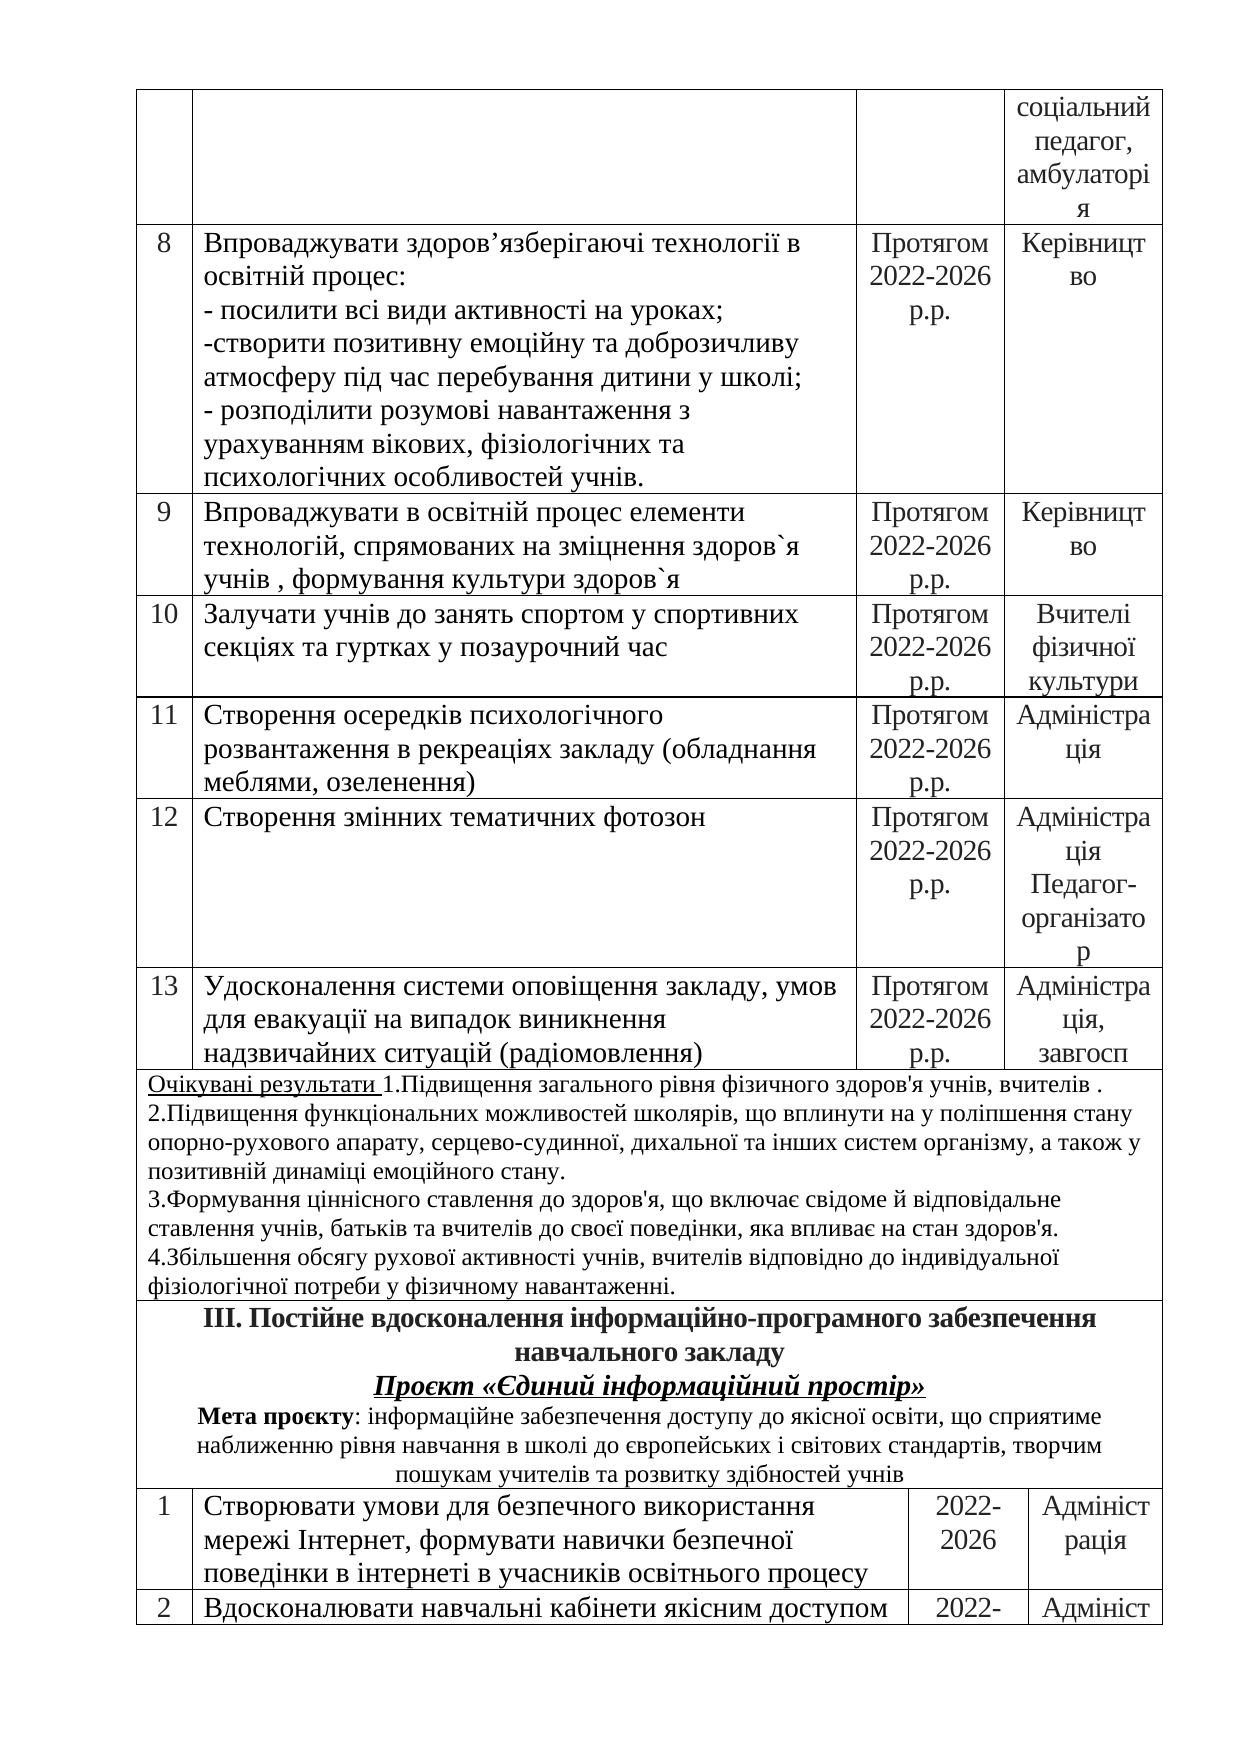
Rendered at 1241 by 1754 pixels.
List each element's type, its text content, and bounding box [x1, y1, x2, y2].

table_cell 2022-2026 [909, 1590, 1028, 1624]
table_cell 13 [137, 968, 192, 1068]
table_cell 12 [137, 799, 192, 967]
table_cell Протягом 2022-2026 р.р. [857, 596, 1004, 696]
table_cell 9 [137, 494, 192, 595]
table_cell Вчителі фізичної культури [1005, 596, 1162, 696]
table_cell Впроваджувати в освітній процес елементи технологій, спрямованих на зміцнення здоров`я учнів , формування культури здоров`я [193, 494, 856, 595]
table_cell ІІІ. Постійне вдосконалення інформаційно-програмного забезпечення навчального закладу Проєкт «Єдиний інформаційний простір» Мета проєкту: інформаційне забезпечення доступу до якісної освіти, що сприятиме наближенню рівня навчання в школі до європейських і світових стандартів, творчим пошукам учителів та розвитку здібностей учнів [137, 1301, 1162, 1487]
table_cell 8 [137, 225, 192, 493]
table_cell Протягом 2022-2026 р.р. [857, 494, 1004, 595]
table_cell Адміністрація [1029, 1590, 1162, 1624]
table_cell Залучати учнів до занять спортом у спортивних секціях та гуртках у позаурочний час [193, 596, 856, 696]
table_cell Керівництво [1005, 225, 1162, 493]
table_cell 2022-2026 [909, 1489, 1028, 1589]
table_cell Створювати умови для безпечного використання мережі Інтернет, формувати навички безпечної поведінки в інтернеті в учасників освітнього процесу [193, 1489, 908, 1589]
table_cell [1005, 90, 1162, 224]
table_cell Протягом 2022-2026 р.р. [857, 698, 1004, 798]
table_cell Керівництво [1005, 494, 1162, 595]
table_cell Протягом 2022-2026 р.р. [857, 799, 1004, 967]
table_cell Створення змінних тематичних фотозон [193, 799, 856, 967]
table_cell Адміністрація Педагог-організатор [1005, 799, 1162, 967]
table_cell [193, 1590, 908, 1624]
table_cell Впроваджувати здоров’язберігаючі технології в освітній процес: - посилити всі види активності на уроках; -створити позитивну емоційну та доброзичливу атмосферу під час перебування дитини у школі; - розподілити розумові навантаження з урахуванням вікових, фізіологічних та психологічних особливостей учнів. [193, 225, 856, 493]
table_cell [193, 90, 856, 224]
table_cell 2 [137, 1590, 192, 1624]
table_cell 10 [137, 596, 192, 696]
table_cell Очікувані результати 1.Підвищення загального рівня фізичного здоров'я учнів, вчителів . 2.Підвищення функціональних можливостей школярів, що вплинути на у поліпшення стану опорно-рухового апарату, серцево-судинної, дихальної та інших систем організму, а також у позитивній динаміці емоційного стану. 3.Формування ціннісного ставлення до здоров'я, що включає свідоме й відповідальне ставлення учнів, батьків та вчителів до своєї поведінки, яка впливає на стан здоров'я. 4.Збільшення обсягу рухової активності учнів, вчителів відповідно до індивідуальної фізіологічної потреби у фізичному навантаженні. [137, 1070, 1162, 1299]
table_cell Адміністрація [1029, 1489, 1162, 1589]
table_cell 7 [137, 90, 192, 224]
table_cell Створення осередків психологічного розвантаження в рекреаціях закладу (обладнання меблями, озеленення) [193, 698, 856, 798]
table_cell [857, 90, 1004, 224]
table_cell 11 [137, 698, 192, 798]
table_cell Протягом 2022-2026 р.р. [857, 968, 1004, 1068]
table_cell 1 [137, 1489, 192, 1589]
table_cell Протягом 2022-2026 р.р. [857, 225, 1004, 493]
table_cell Удосконалення системи оповіщення закладу, умов для евакуації на випадок виникнення надзвичайних ситуацій (радіомовлення) [193, 968, 856, 1068]
table_cell Адміністрація [1005, 698, 1162, 798]
table_cell Адміністрація, завгосп [1005, 968, 1162, 1068]
